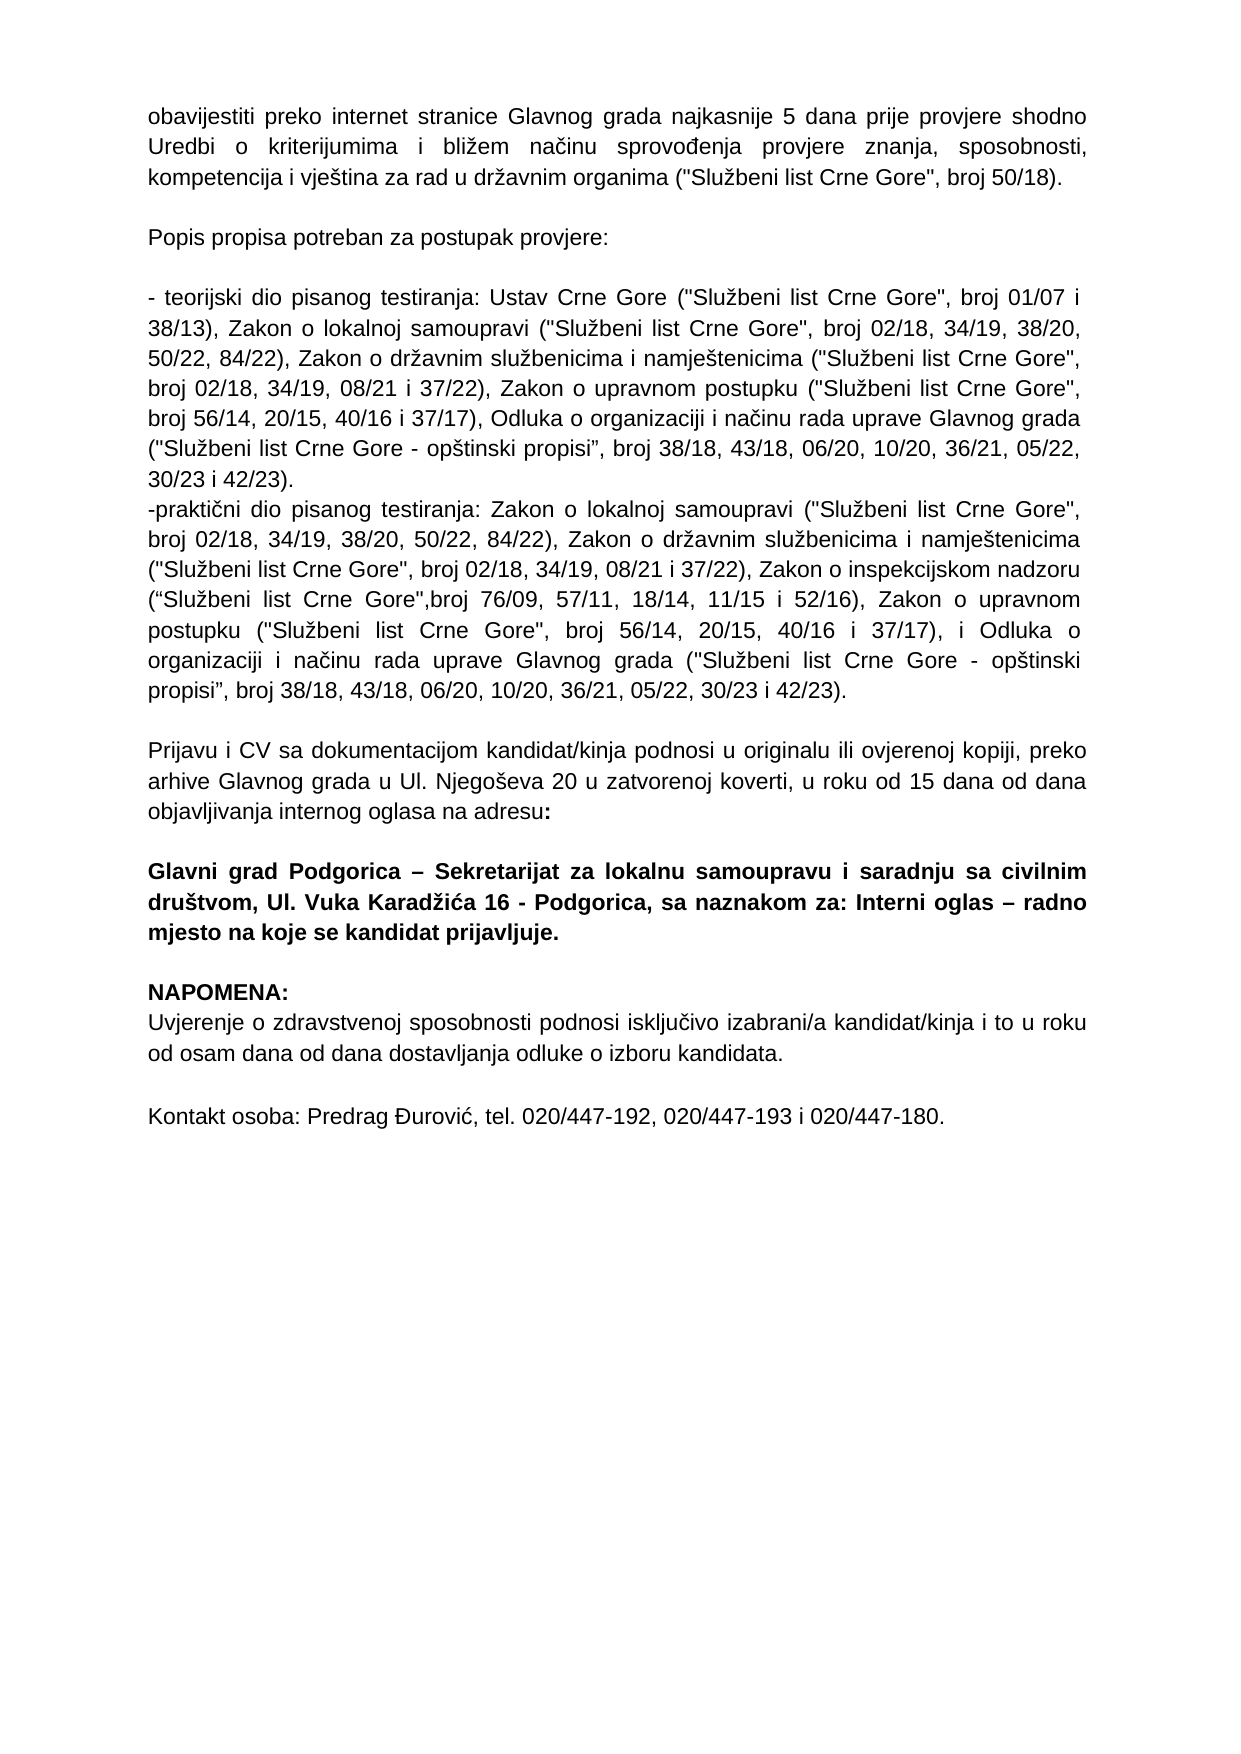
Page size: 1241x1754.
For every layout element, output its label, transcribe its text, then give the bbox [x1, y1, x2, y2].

text Popis propisa potreban za postupak provjere: [148, 224, 1081, 250]
text Uvjerenje o zdravstvenoj sposobnosti podnosi isključivo izabrani/a kandidat/kinja i to u roku od osam dana od dana dostavljanja odluke o izboru kandidata. [148, 1009, 1088, 1066]
text NAPOMENA: [148, 979, 1088, 1006]
list Kontakt osoba: Predrag Đurović, tel. 020/447-192, 020/447-193 i 020/447-180. [148, 1103, 1088, 1129]
text Prijavu i CV sa dokumentacijom kandidat/kinja podnosi u originalu ili ovjerenoj kopiji, preko arhive Glavnog grada u Ul. Njegoševa 20 u zatvorenoj koverti, u roku od 15 dana od dana objavljivanja internog oglasa na adresu: [148, 737, 1088, 824]
text Glavni grad Podgorica – Sekretarijat za lokalnu samoupravu i saradnju sa civilnim društvom, Ul. Vuka Karadžića 16 - Podgorica, sa naznakom za: Interni oglas – radno mjesto na koje se kandidat prijavljuje. [148, 858, 1088, 945]
text -praktični dio pisanog testiranja: Zakon o lokalnoj samoupravi ("Službeni list Crne Gore", broj 02/18, 34/19, 38/20, 50/22, 84/22), Zakon o državnim službenicima i namještenicima ("Službeni list Crne Gore", broj 02/18, 34/19, 08/21 i 37/22), Zakon o inspekcijskom nadzoru (“Službeni list Crne Gore",broj 76/09, 57/11, 18/14, 11/15 i 52/16), Zakon o upravnom postupku ("Službeni list Crne Gore", broj 56/14, 20/15, 40/16 i 37/17), i Odluka o organizaciji i načinu rada uprave Glavnog grada ("Službeni list Crne Gore - opštinski propisi”, broj 38/18, 43/18, 06/20, 10/20, 36/21, 05/22, 30/23 i 42/23). [148, 496, 1081, 703]
text - teorijski dio pisanog testiranja: Ustav Crne Gore ("Službeni list Crne Gore", broj 01/07 i 38/13), Zakon o lokalnoj samoupravi ("Službeni list Crne Gore", broj 02/18, 34/19, 38/20, 50/22, 84/22), Zakon o državnim službenicima i namještenicima ("Službeni list Crne Gore", broj 02/18, 34/19, 08/21 i 37/22), Zakon o upravnom postupku ("Službeni list Crne Gore", broj 56/14, 20/15, 40/16 i 37/17), Odluka o organizaciji i načinu rada uprave Glavnog grada ("Službeni list Crne Gore - opštinski propisi”, broj 38/18, 43/18, 06/20, 10/20, 36/21, 05/22, 30/23 i 42/23). [148, 284, 1081, 492]
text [148, 103, 1088, 190]
